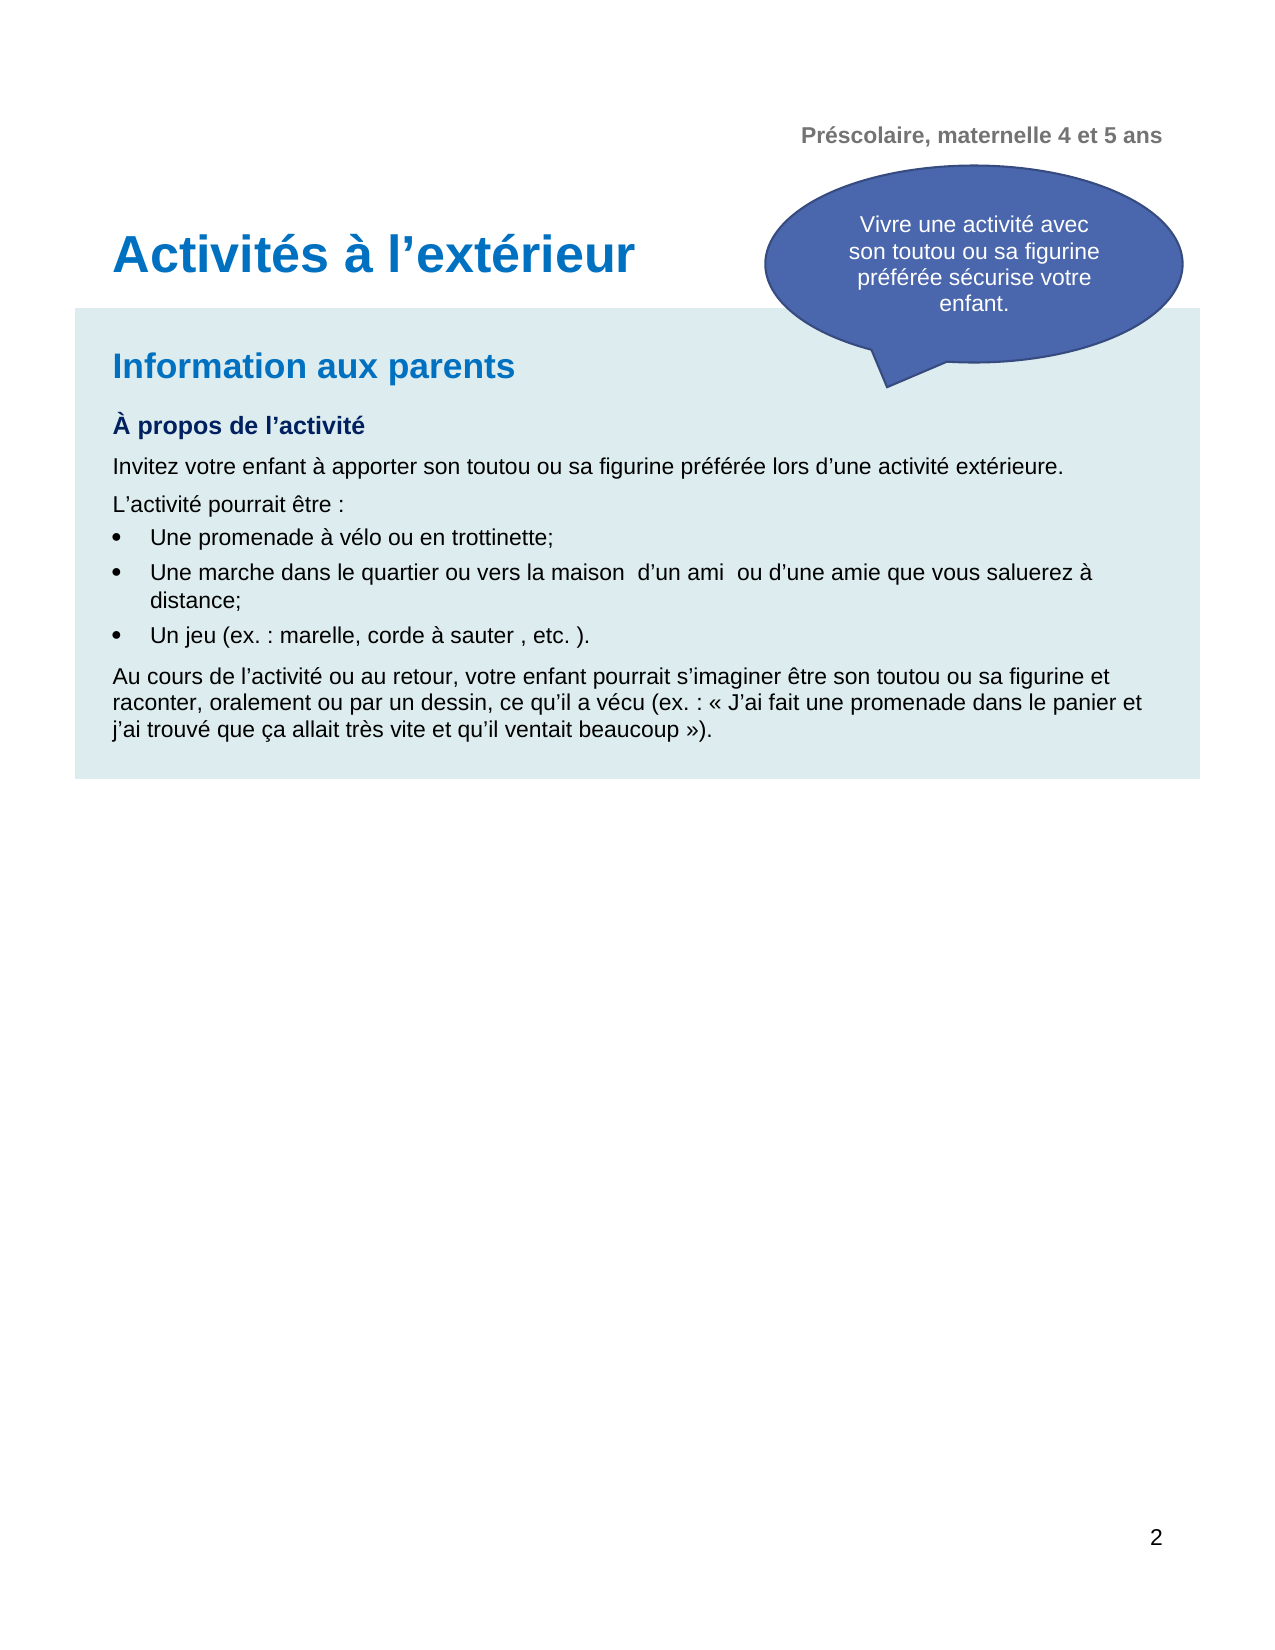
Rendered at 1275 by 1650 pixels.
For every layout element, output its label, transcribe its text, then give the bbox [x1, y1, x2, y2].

text Préscolaire, maternelle 4 et 5 ans [112, 122, 1162, 148]
table_header Information aux parents À propos de l’activité Invitez votre enfant à apporter son toutou ou sa figurine préférée lors d’une activité extérieure. L’activité pourrait être : Une promenade à vélo ou en trottinette; Une marche dans le quartier ou vers la maison d’un ami ou d’une amie que vous saluerez à distance; Un jeu (ex. : marelle, corde à sauter , etc. ). Au cours de l’activité ou au retour, votre enfant pourrait s’imaginer être son toutou ou sa figurine et raconter, oralement ou par un dessin, ce qu’il a vécu (ex. : « J’ai fait une promenade dans le panier et j’ai trouvé que ça allait très vite et qu’il ventait beaucoup »). [75, 308, 1200, 779]
text Activités à l’extérieur [112, 223, 781, 283]
